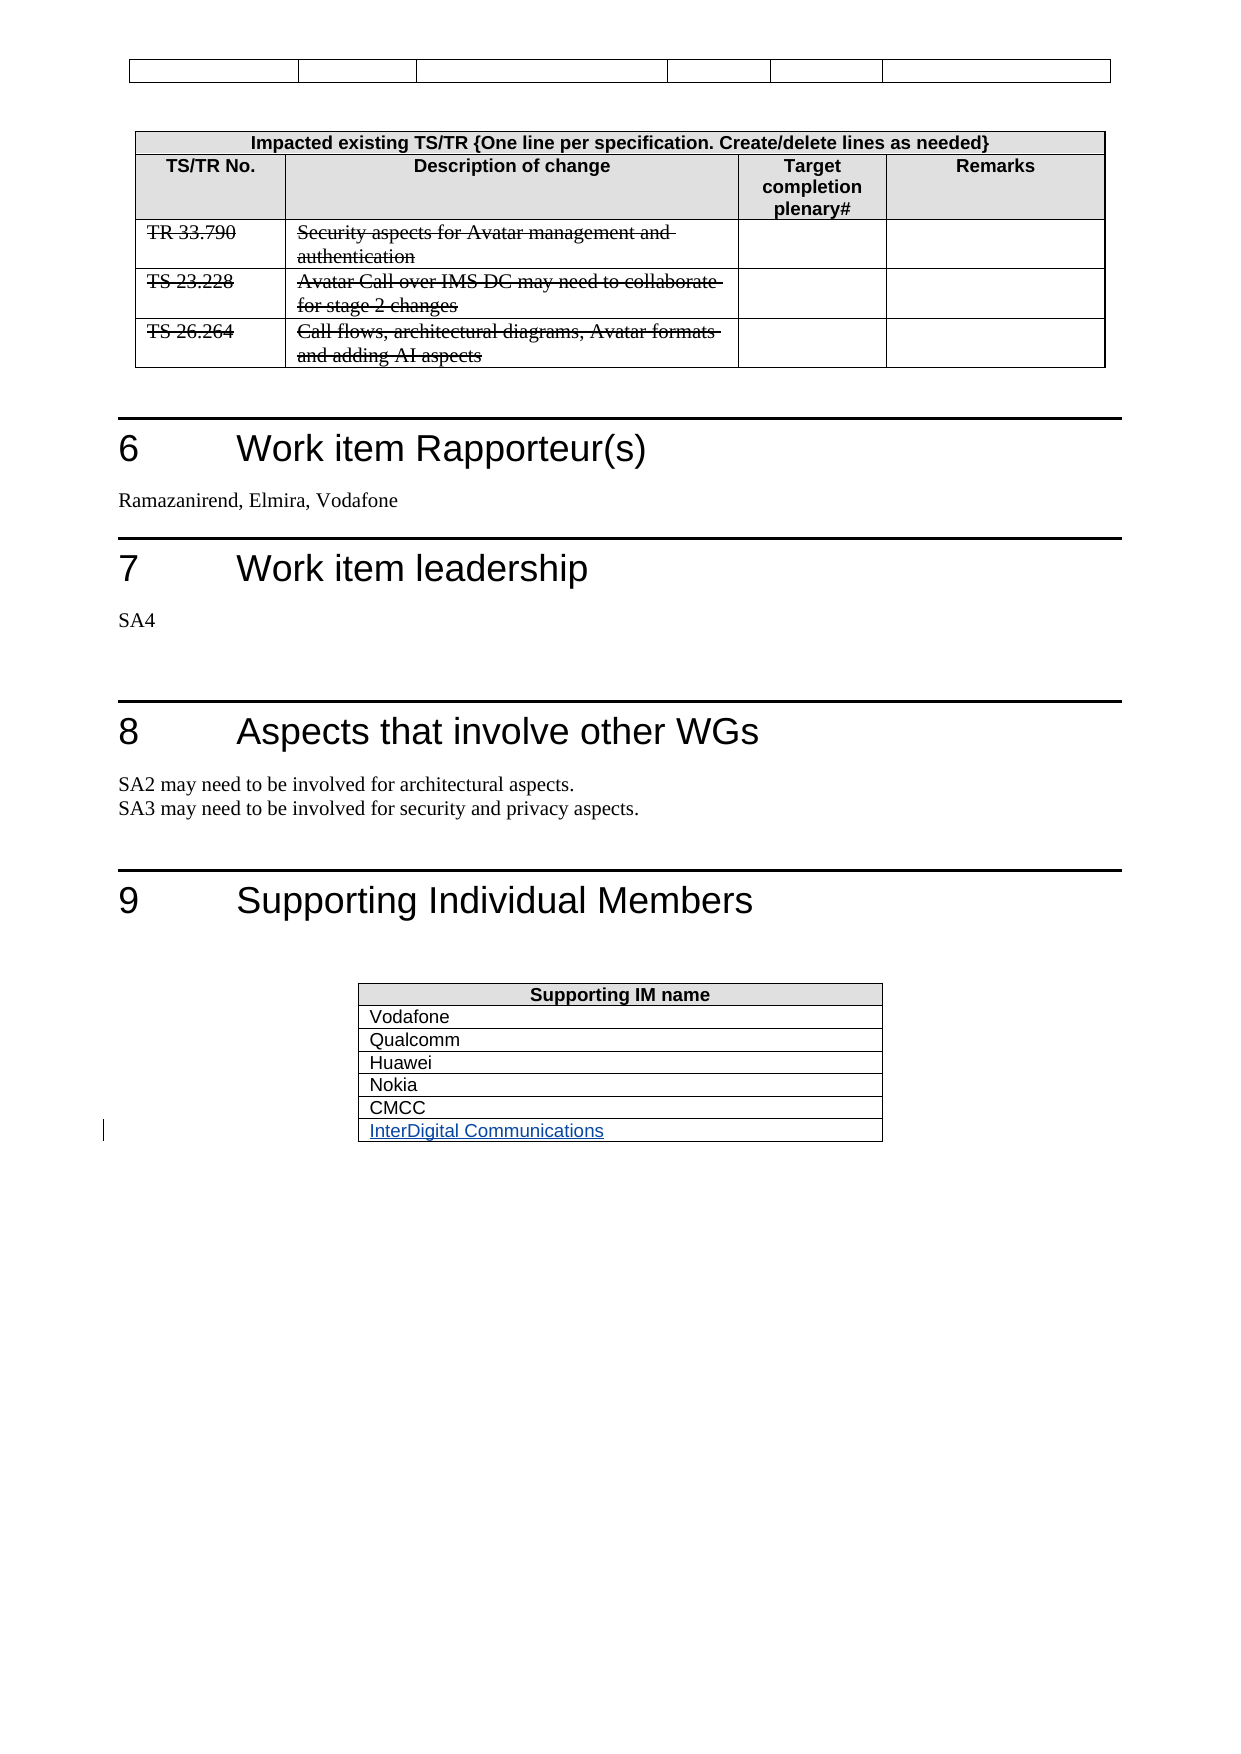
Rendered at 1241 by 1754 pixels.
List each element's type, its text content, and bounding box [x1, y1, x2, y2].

subtitle 6 Work item Rapporteur(s) [118, 420, 1122, 469]
table_cell Vodafone [359, 1006, 882, 1028]
table_cell Description of change [286, 155, 738, 219]
table_cell Huawei [359, 1052, 882, 1073]
table_cell [668, 60, 770, 82]
table_cell Security aspects for Avatar management and authentication [286, 220, 738, 268]
table_cell Remarks [887, 155, 1104, 219]
text SA3 may need to be involved for security and privacy aspects. [118, 796, 1122, 819]
table_cell Qualcomm [359, 1029, 882, 1051]
table_cell [359, 1119, 882, 1141]
table_cell Target completion plenary# [739, 155, 886, 219]
subtitle 7 Work item leadership [118, 540, 1122, 589]
table_cell [299, 60, 416, 82]
text SA4 [118, 608, 1122, 632]
table_cell Call flows, architectural diagrams, Avatar formats and adding AI aspects [286, 319, 738, 367]
table_cell [887, 269, 1104, 317]
table_cell Nokia [359, 1074, 882, 1096]
table_cell [739, 220, 886, 268]
table_cell [887, 319, 1104, 367]
table_cell TS/TR No. [136, 155, 285, 219]
table_cell [130, 60, 298, 82]
table_cell TR 33.790 [136, 220, 285, 268]
subtitle 9 Supporting Individual Members [118, 872, 1122, 921]
table_cell [417, 60, 667, 82]
table_cell [739, 269, 886, 317]
table_cell TS 26.264 [136, 319, 285, 367]
table_cell Avatar Call over IMS DC may need to collaborate for stage 2 changes [286, 269, 738, 317]
table_header Supporting IM name [359, 984, 882, 1005]
subtitle 8 Aspects that involve other WGs [118, 703, 1122, 753]
text SA2 may need to be involved for architectural aspects. [118, 771, 1122, 796]
table_cell CMCC [359, 1097, 882, 1118]
table_cell [883, 60, 1110, 82]
table_cell [771, 60, 882, 82]
text Ramazanirend, Elmira, Vodafone [118, 488, 1122, 512]
table_cell TS 23.228 [136, 269, 285, 317]
table_header Impacted existing TS/TR {One line per specification. Create/delete lines as needed} [136, 132, 1104, 153]
table_cell [887, 220, 1104, 268]
table_cell [739, 319, 886, 367]
